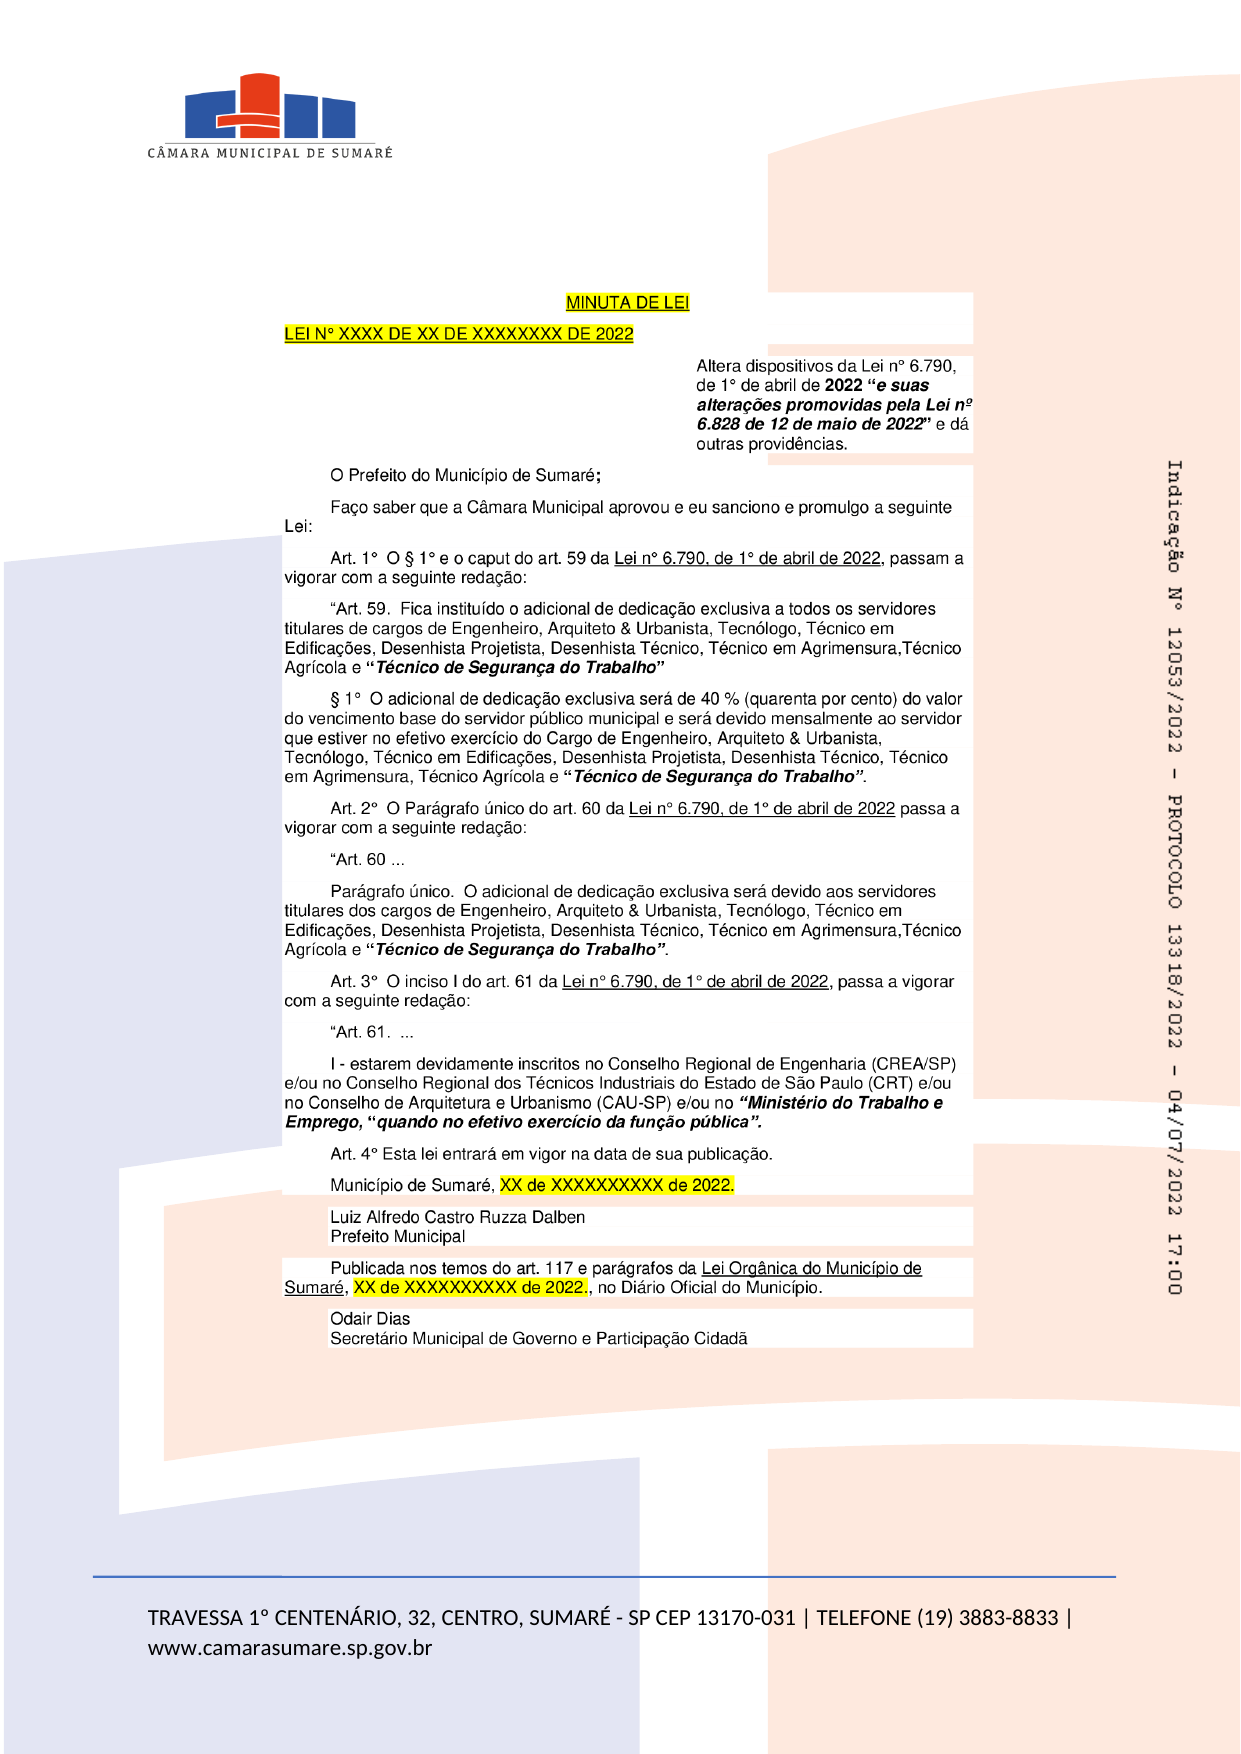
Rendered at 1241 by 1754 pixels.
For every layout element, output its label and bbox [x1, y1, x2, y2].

picture [147, 73, 394, 160]
picture [1142, 455, 1205, 1299]
picture [147, 178, 1108, 1536]
